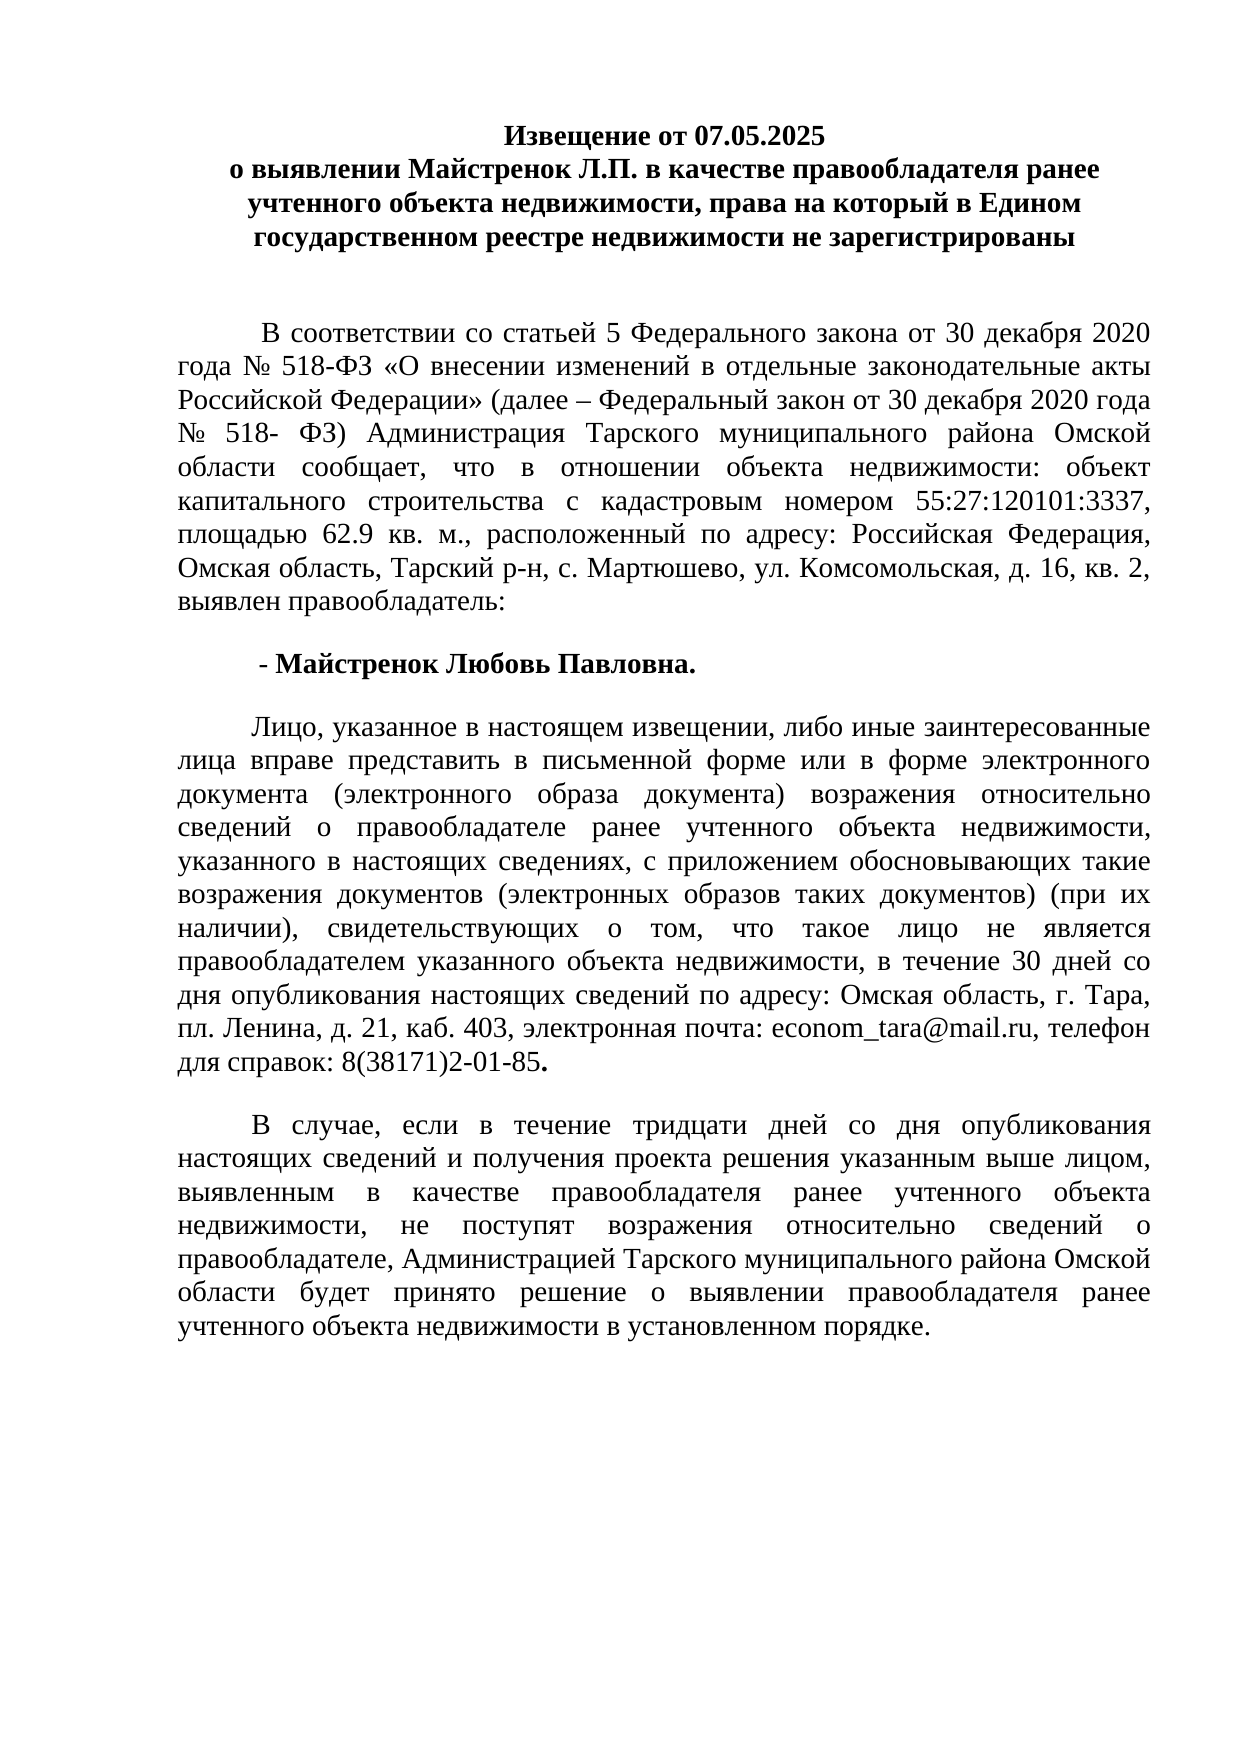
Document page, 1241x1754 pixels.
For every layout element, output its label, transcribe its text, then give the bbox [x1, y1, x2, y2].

text - Майстренок Любовь Павловна. [177, 646, 1152, 679]
text Лицо, указанное в настоящем извещении, либо иные заинтересованные лица вправе представить в письменной форме или в форме электронного документа (электронного образа документа) возражения относительно сведений о правообладателе ранее учтенного объекта недвижимости, указанного в настоящих сведениях, с приложением обосновывающих такие возражения документов (электронных образов таких документов) (при их наличии), свидетельствующих о том, что такое лицо не является правообладателем указанного объекта недвижимости, в течение 30 дней со дня опубликования настоящих сведений по адресу: Омская область, г. Тара, пл. Ленина, д. 21, каб. 403, электронная почта: econom_tara@mail.ru, телефон для справок: 8(38171)2-01-85. [177, 709, 1152, 1078]
text В соответствии со статьей 5 Федерального закона от 30 декабря 2020 года № 518-ФЗ «О внесении изменений в отдельные законодательные акты Российской Федерации» (далее – Федеральный закон от 30 декабря 2020 года № 518- ФЗ) Администрация Тарского муниципального района Омской области сообщает, что в отношении объекта недвижимости: объект капитального строительства с кадастровым номером 55:27:120101:3337, площадью 62.9 кв. м., расположенный по адресу: Российская Федерация, Омская область, Тарский р-н, с. Мартюшево, ул. Комсомольская, д. 16, кв. 2, выявлен правообладатель: [177, 315, 1152, 617]
text В случае, если в течение тридцати дней со дня опубликования настоящих сведений и получения проекта решения указанным выше лицом, выявленным в качестве правообладателя ранее учтенного объекта недвижимости, не поступят возражения относительно сведений о правообладателе, Администрацией Тарского муниципального района Омской области будет принято решение о выявлении правообладателя ранее учтенного объекта недвижимости в установленном порядке. [177, 1107, 1152, 1342]
text Извещение от 07.05.2025 [177, 118, 1152, 152]
text о выявлении Майстренок Л.П. в качестве правообладателя ранее учтенного объекта недвижимости, права на который в Едином государственном реестре недвижимости не зарегистрированы [177, 152, 1152, 252]
